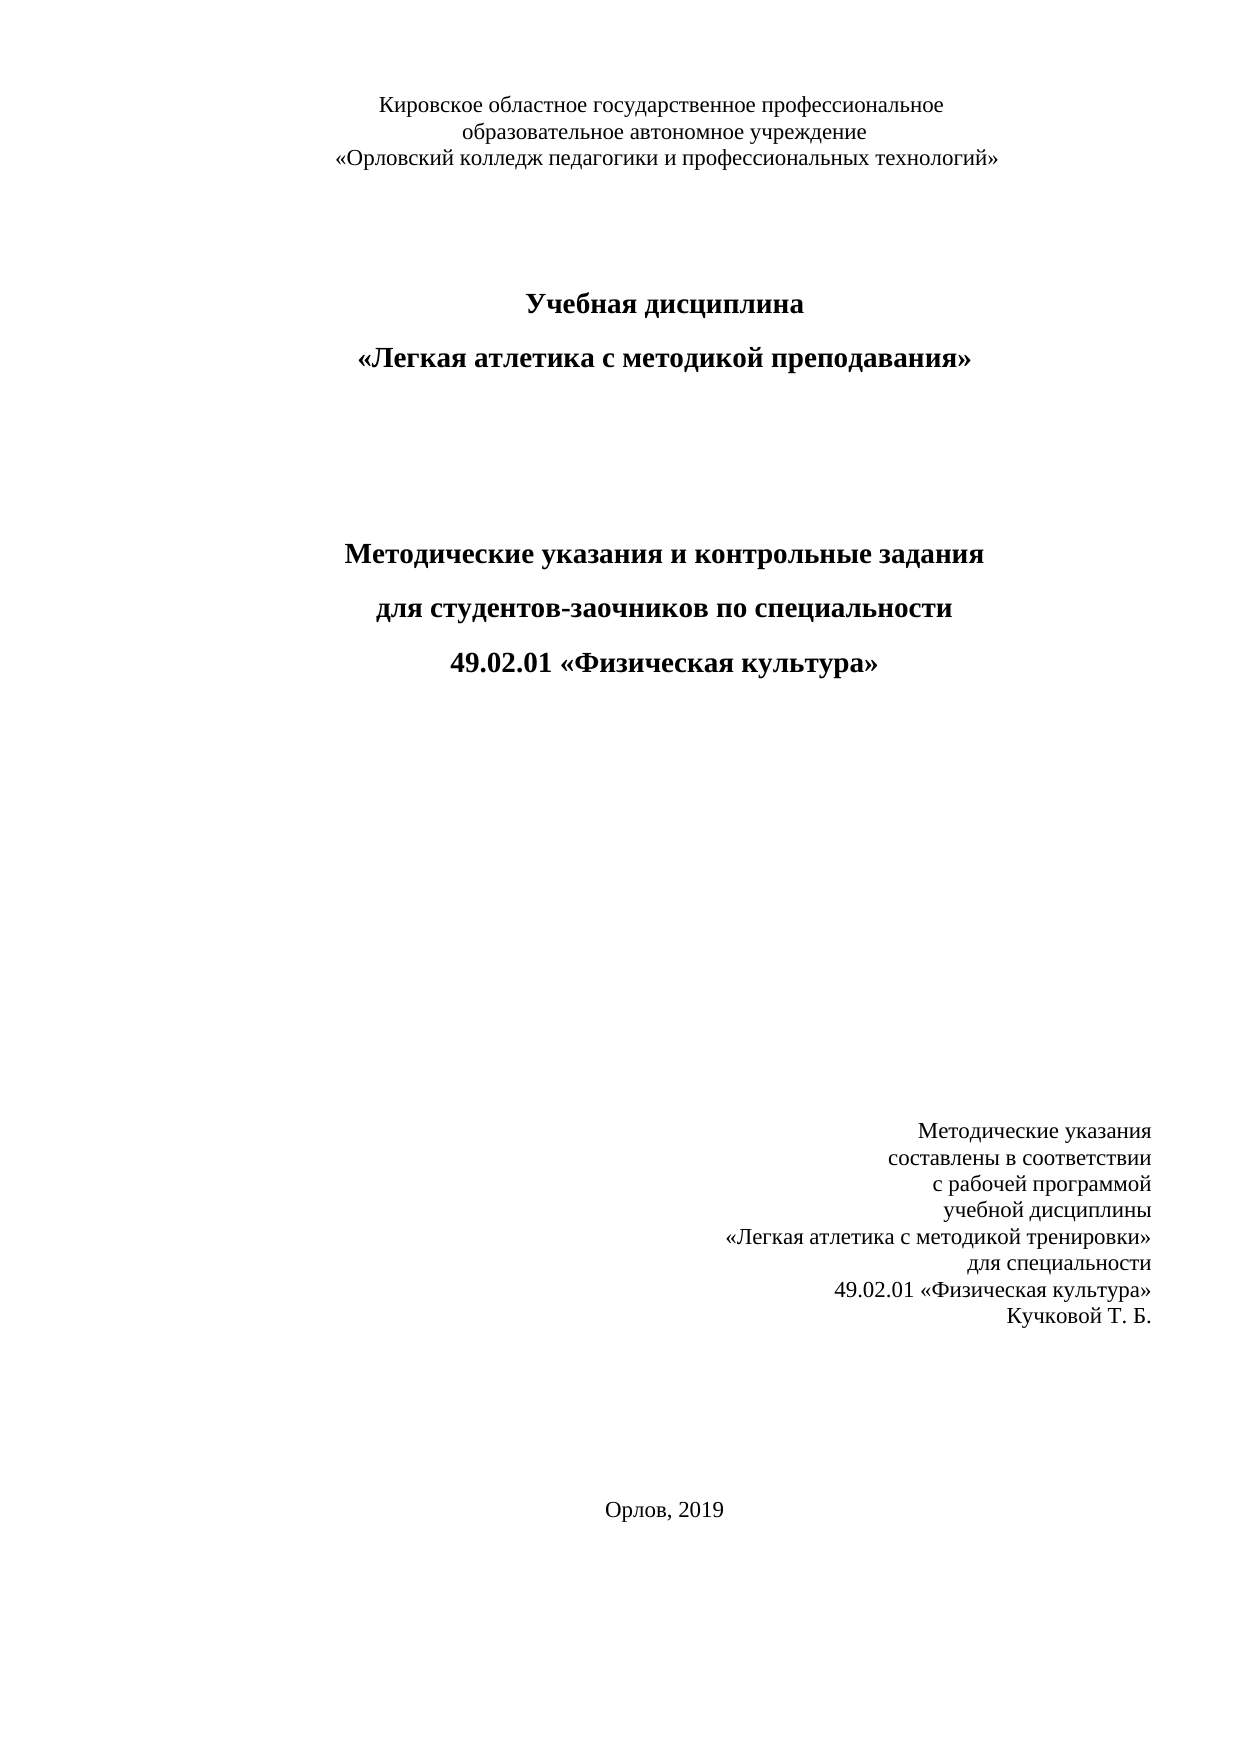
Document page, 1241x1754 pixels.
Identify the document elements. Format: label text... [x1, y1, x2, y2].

text Орлов, 2019 [177, 1496, 1152, 1523]
text для студентов-заочников по специальности [177, 591, 1152, 624]
text для специальности [177, 1249, 1152, 1276]
text 49.02.01 «Физическая культура» [177, 645, 1152, 678]
text Кировское областное государственное профессиональное образовательное автономное учреждение «Орловский колледж педагогики и профессиональных технологий» [177, 92, 1152, 171]
text с рабочей программой [650, 1170, 1152, 1197]
text Методические указания и контрольные задания [177, 536, 1152, 570]
text Методические указания [650, 1117, 1152, 1144]
text составлены в соответствии [650, 1144, 1152, 1170]
text «Легкая атлетика с методикой преподавания» [177, 340, 1152, 374]
text 49.02.01 «Физическая культура» [177, 1276, 1152, 1302]
text Кучковой Т. Б. [177, 1302, 1152, 1328]
text учебной дисциплины [177, 1197, 1152, 1223]
text «Легкая атлетика с методикой тренировки» [177, 1223, 1152, 1249]
text Учебная дисциплина [177, 286, 1152, 319]
